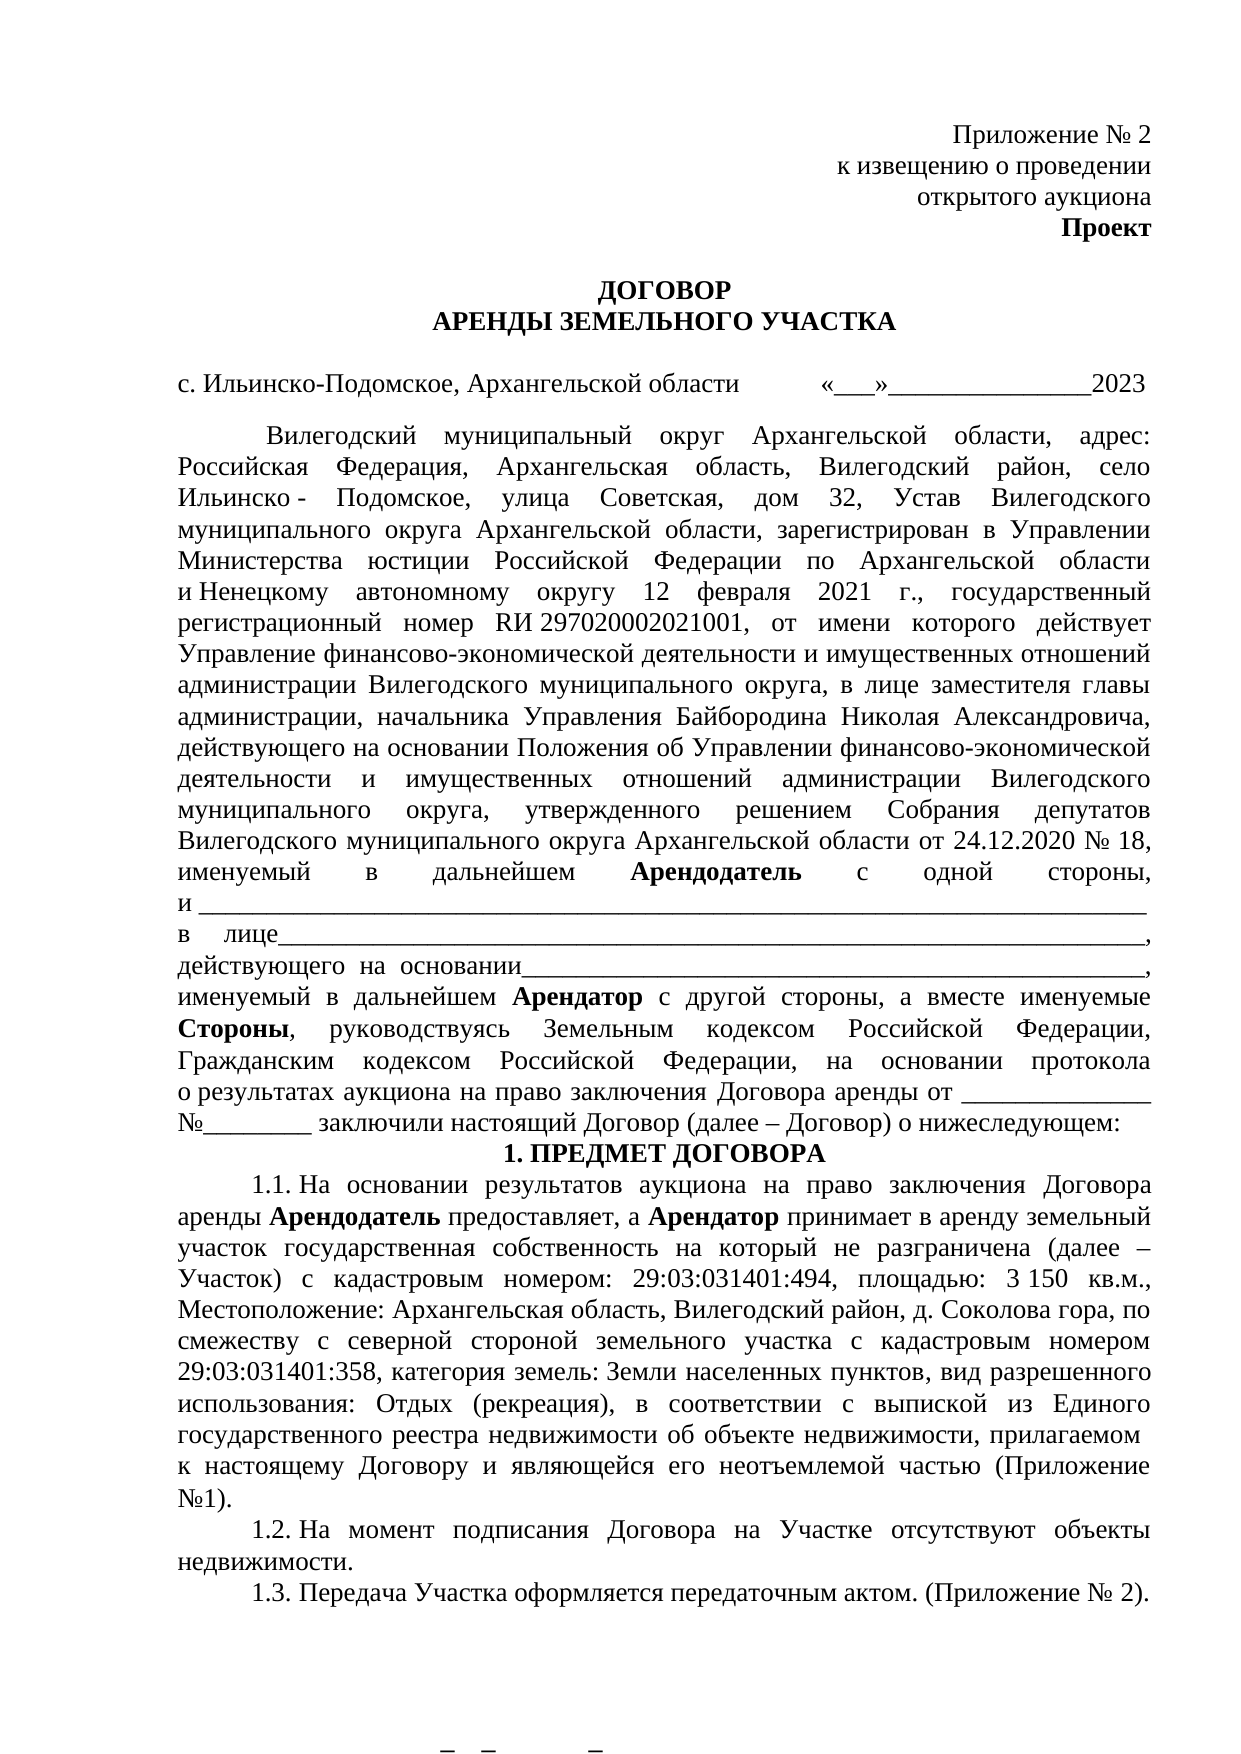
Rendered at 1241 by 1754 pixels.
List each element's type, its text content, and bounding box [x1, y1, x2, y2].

text в лице________________________________________________________________, действующего на основании______________________________________________, именуемый в дальнейшем Арендатор с другой стороны, а вместе именуемые Стороны, руководствуясь Земельным кодексом Российской Федерации, Гражданским кодексом Российской Федерации, на основании протокола о результатах аукциона на право заключения Договора аренды от ______________ №________ заключили настоящий Договор (далее – Договор) о нижеследующем: [177, 918, 1152, 1137]
text Приложение № 2 [325, 118, 1152, 149]
text открытого аукциона [325, 180, 1152, 212]
text ДОГОВОР [177, 274, 1152, 305]
text 1.2. На момент подписания Договора на Участке отсутствуют объекты недвижимости. [177, 1514, 1152, 1576]
text Проект [177, 212, 1152, 243]
text Вилегодский муниципальный округ Архангельской области, адрес: Российская Федерация, Архангельская область, Вилегодский район, село Ильинско - Подомское, улица Советская, дом 32, Устав Вилегодского муниципального округа Архангельской области, зарегистрирован в Управлении Министерства юстиции Российской Федерации по Архангельской области и Ненецкому автономному округу 12 февраля 2021 г., государственный регистрационный номер RИ 297020002021001, от имени которого действует Управление финансово-экономической деятельности и имущественных отношений администрации Вилегодского муниципального округа, в лице заместителя главы администрации, начальника Управления Байбородина Николая Александровича, действующего на основании Положения об Управлении финансово-экономической деятельности и имущественных отношений администрации Вилегодского муниципального округа, утвержденного решением Собрания депутатов Вилегодского муниципального округа Архангельской области от 24.12.2020 № 18, именуемый в дальнейшем Арендодатель с одной стороны, и ______________________________________________________________________ [177, 419, 1152, 918]
text АРЕНДЫ ЗЕМЕЛЬНОГО УЧАСТКА [177, 305, 1152, 336]
text 1.3. Передача Участка оформляется передаточным актом. (Приложение № 2). [177, 1576, 1152, 1607]
text с. Ильинско-Подомское, Архангельской области «___»_______________2023 [177, 367, 1152, 398]
text к извещению о проведении [325, 149, 1152, 180]
text 1.1. На основании результатов аукциона на право заключения Договора аренды Арендодатель предоставляет, а Арендатор принимает в аренду земельный участок государственная собственность на который не разграничена (далее – Участок) с кадастровым номером: 29:03:031401:494, площадью: 3 150 кв.м., Местоположение: Архангельская область, Вилегодский район, д. Соколова гора, по смежеству с северной стороной земельного участка с кадастровым номером 29:03:031401:358, категория земель: Земли населенных пунктов, вид разрешенного использования: Отдых (рекреация), в соответствии с выпиской из Единого государственного реестра недвижимости об объекте недвижимости, прилагаемом к настоящему Договору и являющейся его неотъемлемой частью (Приложение №1). [177, 1169, 1152, 1514]
text 1. ПРЕДМЕТ ДОГОВОРА [177, 1137, 1152, 1169]
